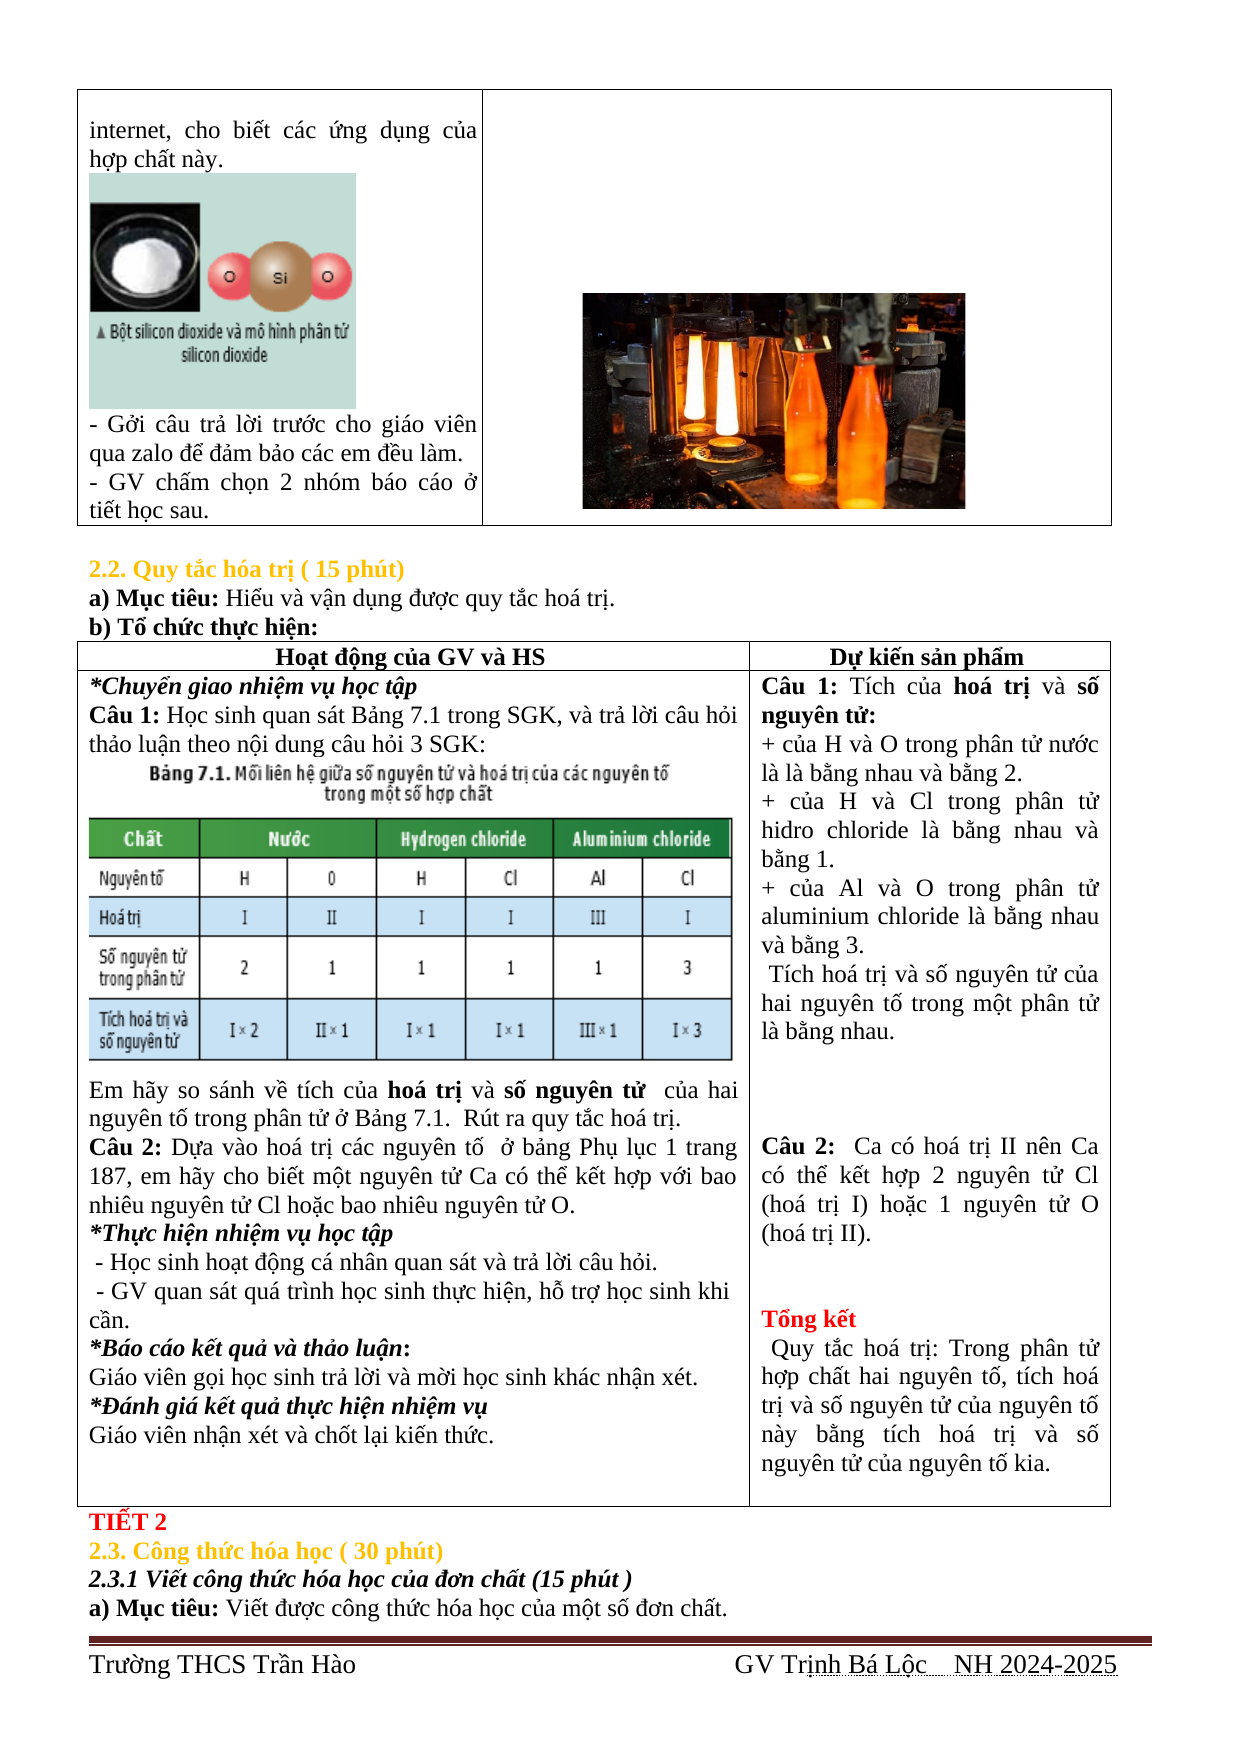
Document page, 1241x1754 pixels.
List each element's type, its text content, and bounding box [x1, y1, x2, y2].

text 2.3.1 Viết công thức hóa học của đơn chất (15 phút ) [89, 1564, 1152, 1593]
picture [582, 293, 966, 509]
picture [88, 757, 739, 1075]
text TIẾT 2 [89, 1507, 1152, 1536]
text a) Mục tiêu: Viết được công thức hóa học của một số đơn chất. [89, 1593, 1152, 1622]
picture [89, 173, 357, 409]
text b) Tổ chức thực hiện: [89, 612, 1152, 641]
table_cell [483, 90, 1111, 524]
table_header Dự kiến sản phẩm [750, 642, 1110, 670]
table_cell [78, 90, 482, 524]
table_cell Câu 1: Tích của hoá trị và số nguyên tử: + của H và O trong phân tử nước là là bằng nhau và bằng 2. + của H và Cl trong phân tử hidro chloride là bằng nhau và bằng 1. + của Al và O trong phân tử aluminium chloride là bằng nhau và bằng 3. Tích hoá trị và số nguyên tử của hai nguyên tố trong một phân tử là bằng nhau. Câu 2: Ca có hoá trị II nên Ca có thể kết hợp 2 nguyên tử Cl (hoá trị I) hoặc 1 nguyên tử O (hoá trị II). Tổng kết Quy tắc hoá trị: Trong phân tử hợp chất hai nguyên tố, tích hoá trị và số nguyên tử của nguyên tố này bằng tích hoá trị và số nguyên tử của nguyên tố kia. [750, 671, 1110, 1506]
table_cell *Chuyển giao nhiệm vụ học tập Câu 1: Học sinh quan sát Bảng 7.1 trong SGK, và trả lời câu hỏi thảo luận theo nội dung câu hỏi 3 SGK: Em hãy so sánh về tích của hoá trị và số nguyên tử của hai nguyên tố trong phân tử ở Bảng 7.1. Rút ra quy tắc hoá trị. Câu 2: Dựa vào hoá trị các nguyên tố ở bảng Phụ lục 1 trang 187, em hãy cho biết một nguyên tử Ca có thể kết hợp với bao nhiêu nguyên tử Cl hoặc bao nhiêu nguyên tử O. *Thực hiện nhiệm vụ học tập - Học sinh hoạt động cá nhân quan sát và trả lời câu hỏi. - GV quan sát quá trình học sinh thực hiện, hỗ trợ học sinh khi cần. *Báo cáo kết quả và thảo luận: Giáo viên gọi học sinh trả lời và mời học sinh khác nhận xét. *Đánh giá kết quả thực hiện nhiệm vụ Giáo viên nhận xét và chốt lại kiến thức. [78, 671, 749, 1506]
text 2.3. Công thức hóa học ( 30 phút) [89, 1536, 1152, 1564]
table_header Hoạt động của GV và HS [78, 642, 749, 670]
text 2.2. Quy tắc hóa trị ( 15 phút) [89, 554, 1152, 583]
text a) Mục tiêu: Hiểu và vận dụng được quy tắc hoá trị. [89, 583, 1152, 612]
